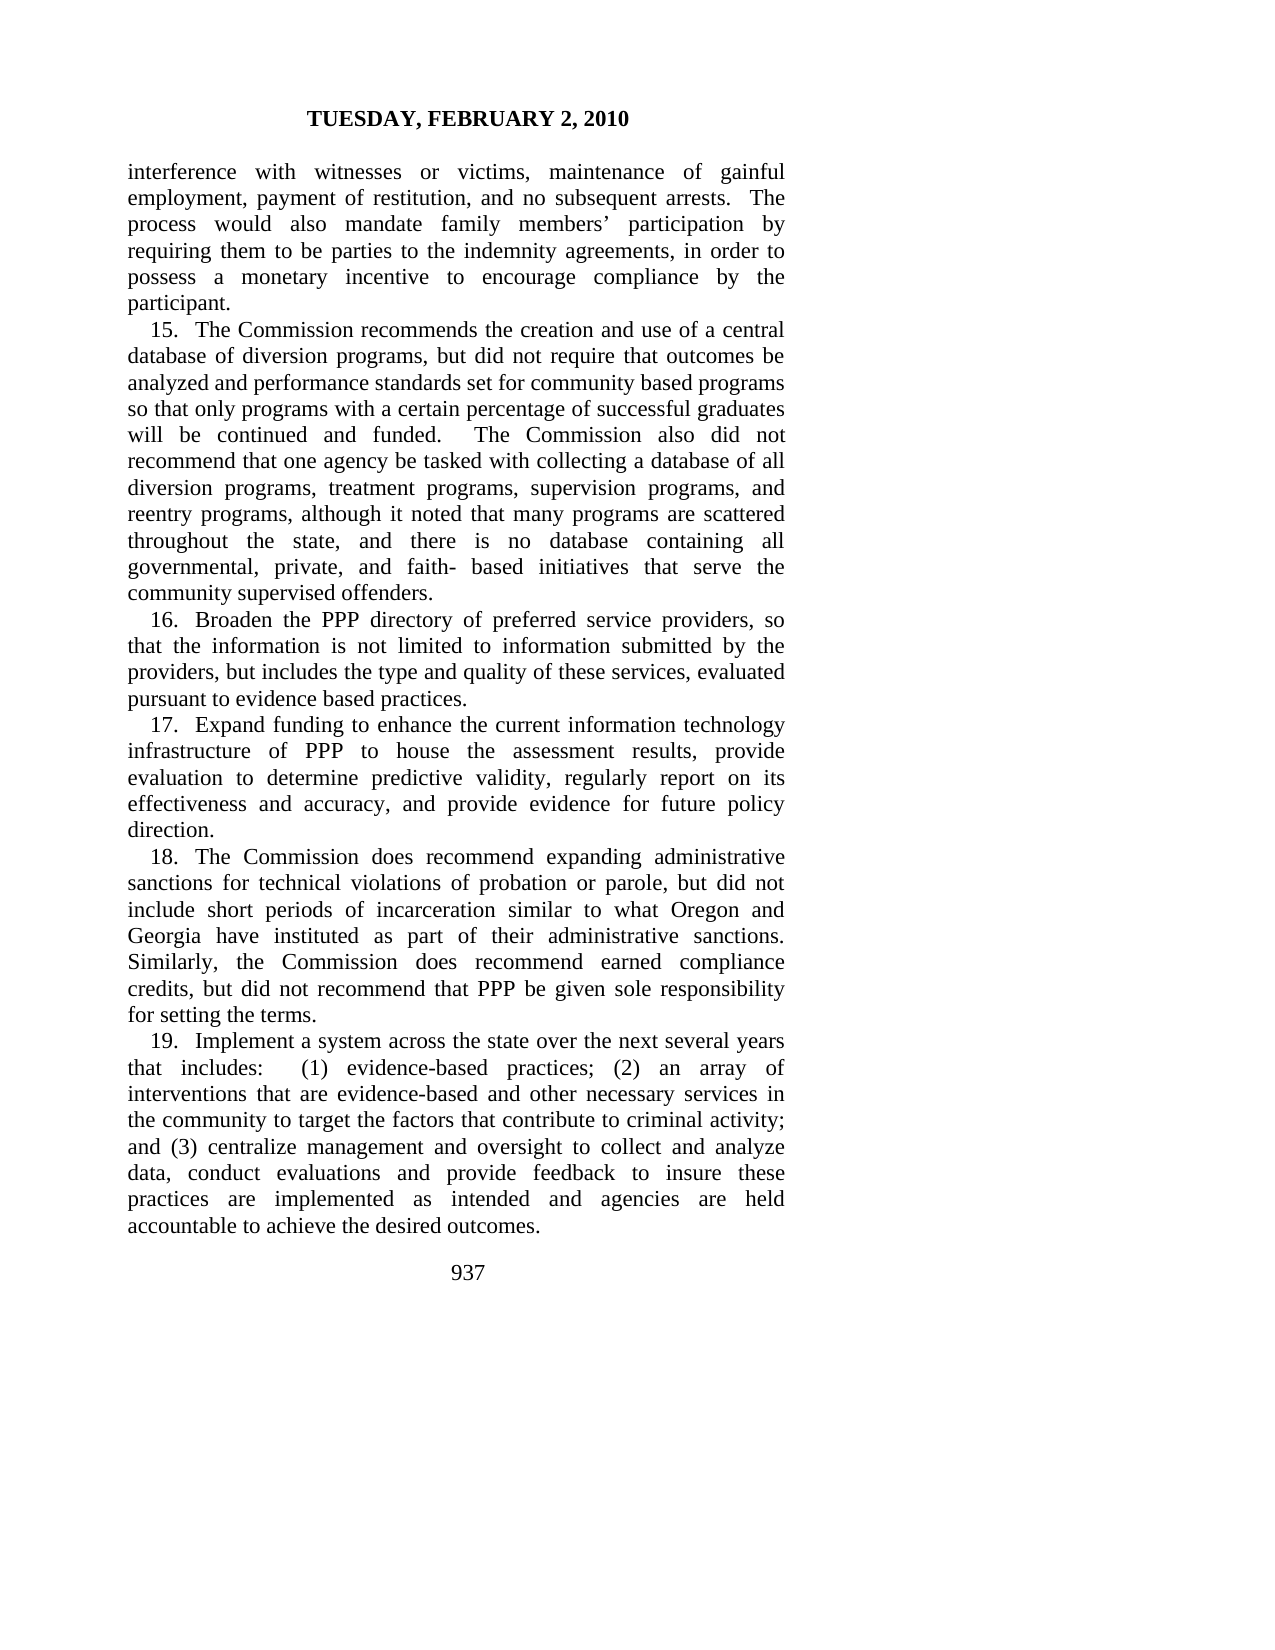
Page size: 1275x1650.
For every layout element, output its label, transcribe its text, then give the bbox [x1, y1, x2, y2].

text 16. Broaden the PPP directory of preferred service providers, so that the information is not limited to information submitted by the providers, but includes the type and quality of these services, evaluated pursuant to evidence based practices. [127, 606, 786, 711]
text 17. Expand funding to enhance the current information technology infrastructure of PPP to house the assessment results, provide evaluation to determine predictive validity, regularly report on its effectiveness and accuracy, and provide evidence for future policy direction. [127, 711, 786, 843]
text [127, 158, 786, 316]
text 19. Implement a system across the state over the next several years that includes: (1) evidence-based practices; (2) an array of interventions that are evidence-based and other necessary services in the community to target the factors that contribute to criminal activity; and (3) centralize management and oversight to collect and analyze data, conduct evaluations and provide feedback to insure these practices are implemented as intended and agencies are held accountable to achieve the desired outcomes. [127, 1027, 786, 1238]
text 18. The Commission does recommend expanding administrative sanctions for technical violations of probation or parole, but did not include short periods of incarceration similar to what Oregon and Georgia have instituted as part of their administrative sanctions. Similarly, the Commission does recommend earned compliance credits, but did not recommend that PPP be given sole responsibility for setting the terms. [127, 843, 786, 1027]
text 15. The Commission recommends the creation and use of a central database of diversion programs, but did not require that outcomes be analyzed and performance standards set for community based programs so that only programs with a certain percentage of successful graduates will be continued and funded. The Commission also did not recommend that one agency be tasked with collecting a database of all diversion programs, treatment programs, supervision programs, and reentry programs, although it noted that many programs are scattered throughout the state, and there is no database containing all governmental, private, and faith- based initiatives that serve the community supervised offenders. [127, 316, 786, 606]
